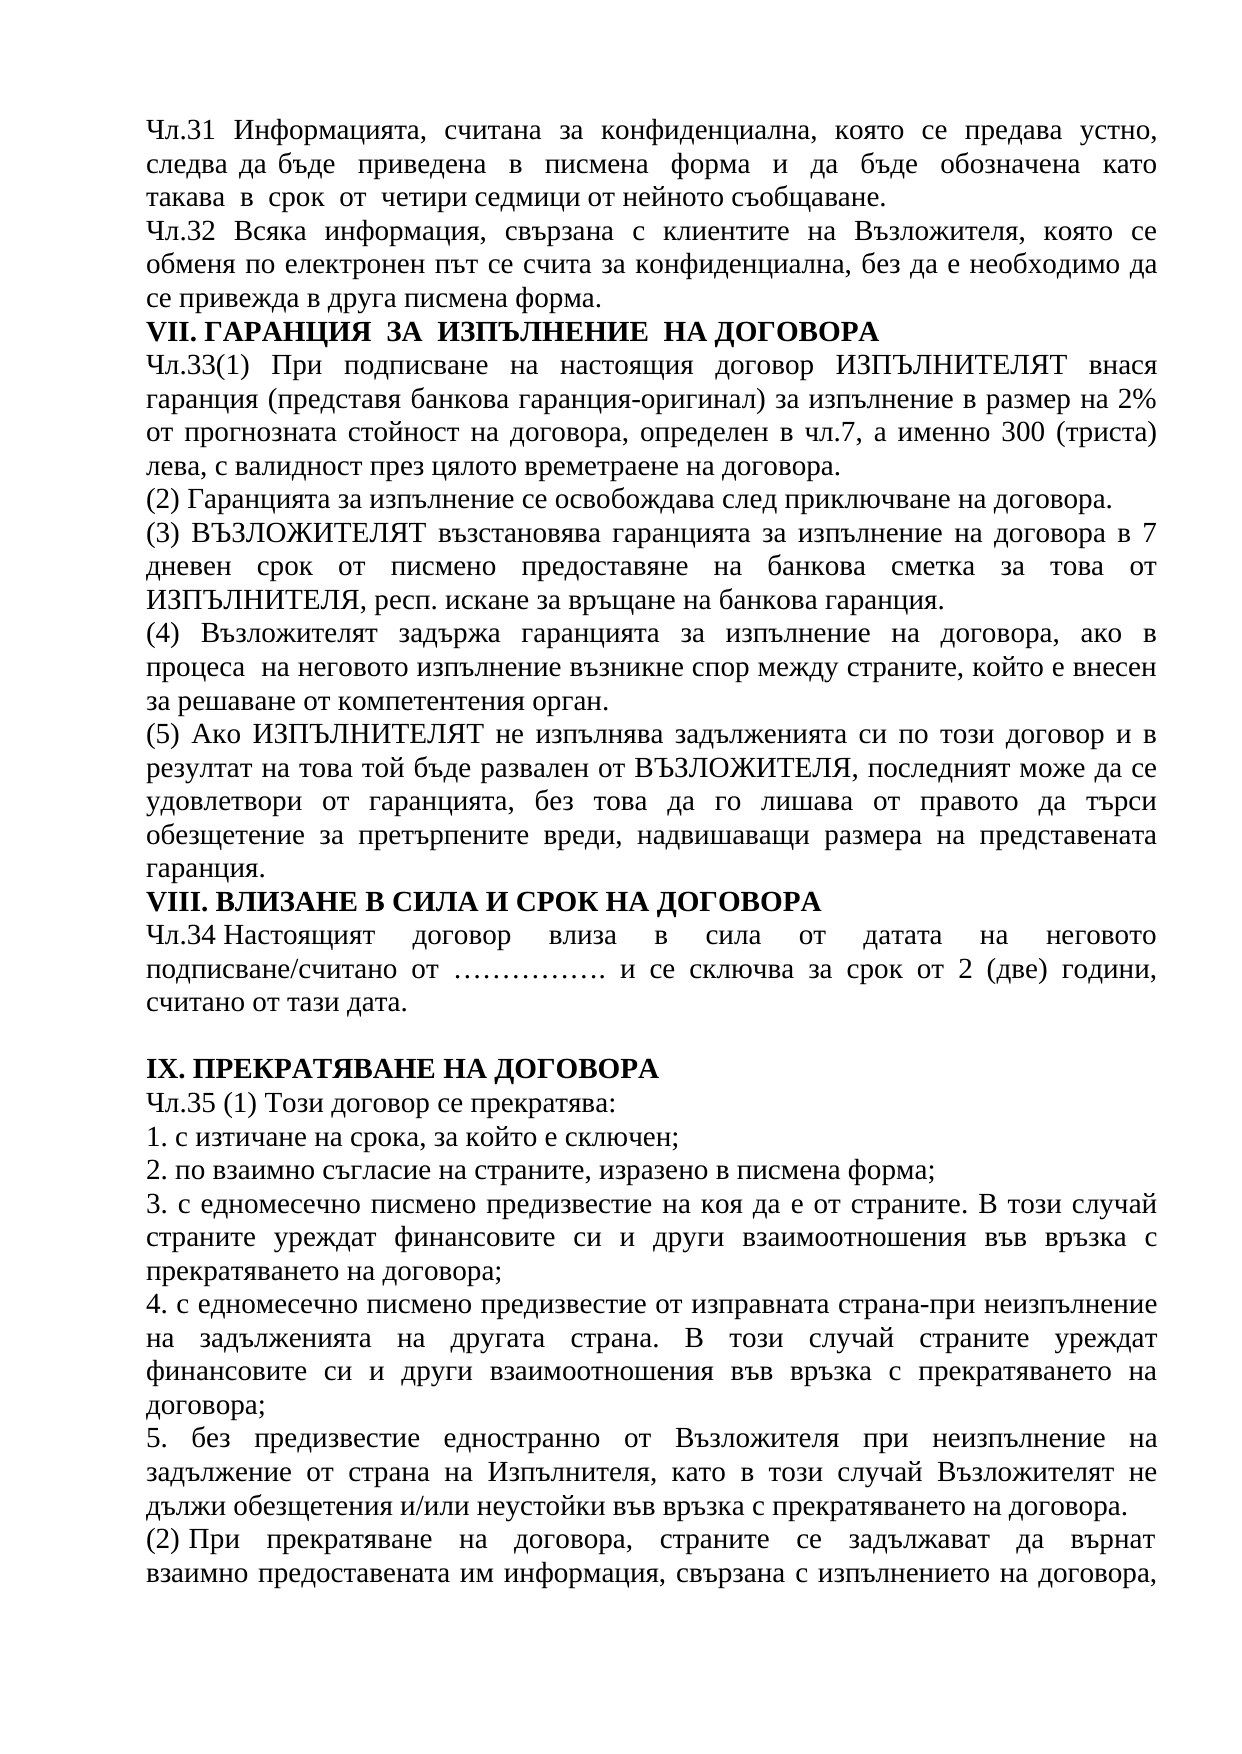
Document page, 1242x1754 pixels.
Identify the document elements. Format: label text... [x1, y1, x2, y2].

text 2. по взаимно съгласие на страните, изразено в писмена форма; [146, 1152, 1158, 1186]
text Чл.35 (1) Този договор се прекратява: [146, 1085, 1158, 1119]
text (2) Гаранцията за изпълнение се освобождава след приключване на договора. [146, 481, 1158, 515]
text (4) Възложителят задържа гаранцията за изпълнение на договора, ако в процеса на неговото изпълнение възникне спор между страните, който е внесен за решаване от компетентения орган. [146, 616, 1158, 716]
text 5. без предизвестие едностранно от Възложителя при неизпълнение на задължение от страна на Изпълнителя, като в този случай Възложителят не дължи обезщетения и/или неустойки във връзка с прекратяването на договора. [146, 1421, 1158, 1521]
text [146, 1521, 1158, 1588]
text 3. с едномесечно писмено предизвестие на коя да е от страните. В този случай страните уреждат финансовите си и други взаимоотношения във връзка с прекратяването на договора; [146, 1186, 1158, 1286]
text VІІІ. ВЛИЗАНЕ В СИЛА И СРОК НА ДОГОВОРА [146, 884, 1158, 917]
text Чл.34 Настоящият договор влиза в сила от датата на неговото подписване/считано от ……………. и се сключва за срок от 2 (две) години, считано от тази дата. [146, 917, 1158, 1018]
text (5) Ако ИЗПЪЛНИТЕЛЯТ не изпълнява задълженията си по този договор и в резултат на това той бъде развален от ВЪЗЛОЖИТЕЛЯ, последният може да се удовлетвори от гаранцията, без това да го лишава от правото да търси обезщетение за претърпените вреди, надвишаващи размера на представената гаранция. [146, 716, 1158, 884]
text (3) ВЪЗЛОЖИТЕЛЯТ възстановява гаранцията за изпълнение на договора в 7 дневен срок от писмено предоставяне на банкова сметка за това от ИЗПЪЛНИТЕЛЯ, респ. искане за връщане на банкова гаранция. [146, 515, 1158, 616]
text ІХ. ПРЕКРАТЯВАНЕ НА ДОГОВОРА [146, 1052, 1158, 1085]
text 4. с едномесечно писмено предизвестие от изправната страна-при неизпълнение на задълженията на другата страна. В този случай страните уреждат финансовите си и други взаимоотношения във връзка с прекратяването на договора; [146, 1286, 1158, 1421]
text Чл.31 Информацията, считана за конфиденциална, която се предава устно, следва да бъде приведена в писмена форма и да бъде обозначена като такава в срок от четири седмици от нейното съобщаване. [146, 112, 1158, 213]
text 1. с изтичане на срока, за който е сключен; [146, 1119, 1158, 1152]
text Чл.32 Всяка информация, свързана с клиентите на Възложителя, която се обменя по електронен път се счита за конфиденциална, без да е необходимо да се привежда в друга писмена форма. [146, 213, 1158, 314]
text VIІ. ГАРАНЦИЯ ЗА ИЗПЪЛНЕНИЕ НА ДОГОВОРА [146, 314, 1158, 347]
text Чл.33(1) При подписване на настоящия договор ИЗПЪЛНИТЕЛЯТ внася гаранция (представя банкова гаранция-оригинал) за изпълнение в размер на 2% от прогнозната стойност на договора, определен в чл.7, а именно 300 (триста) лева, с валидност през цялото времетраене на договора. [146, 347, 1158, 481]
